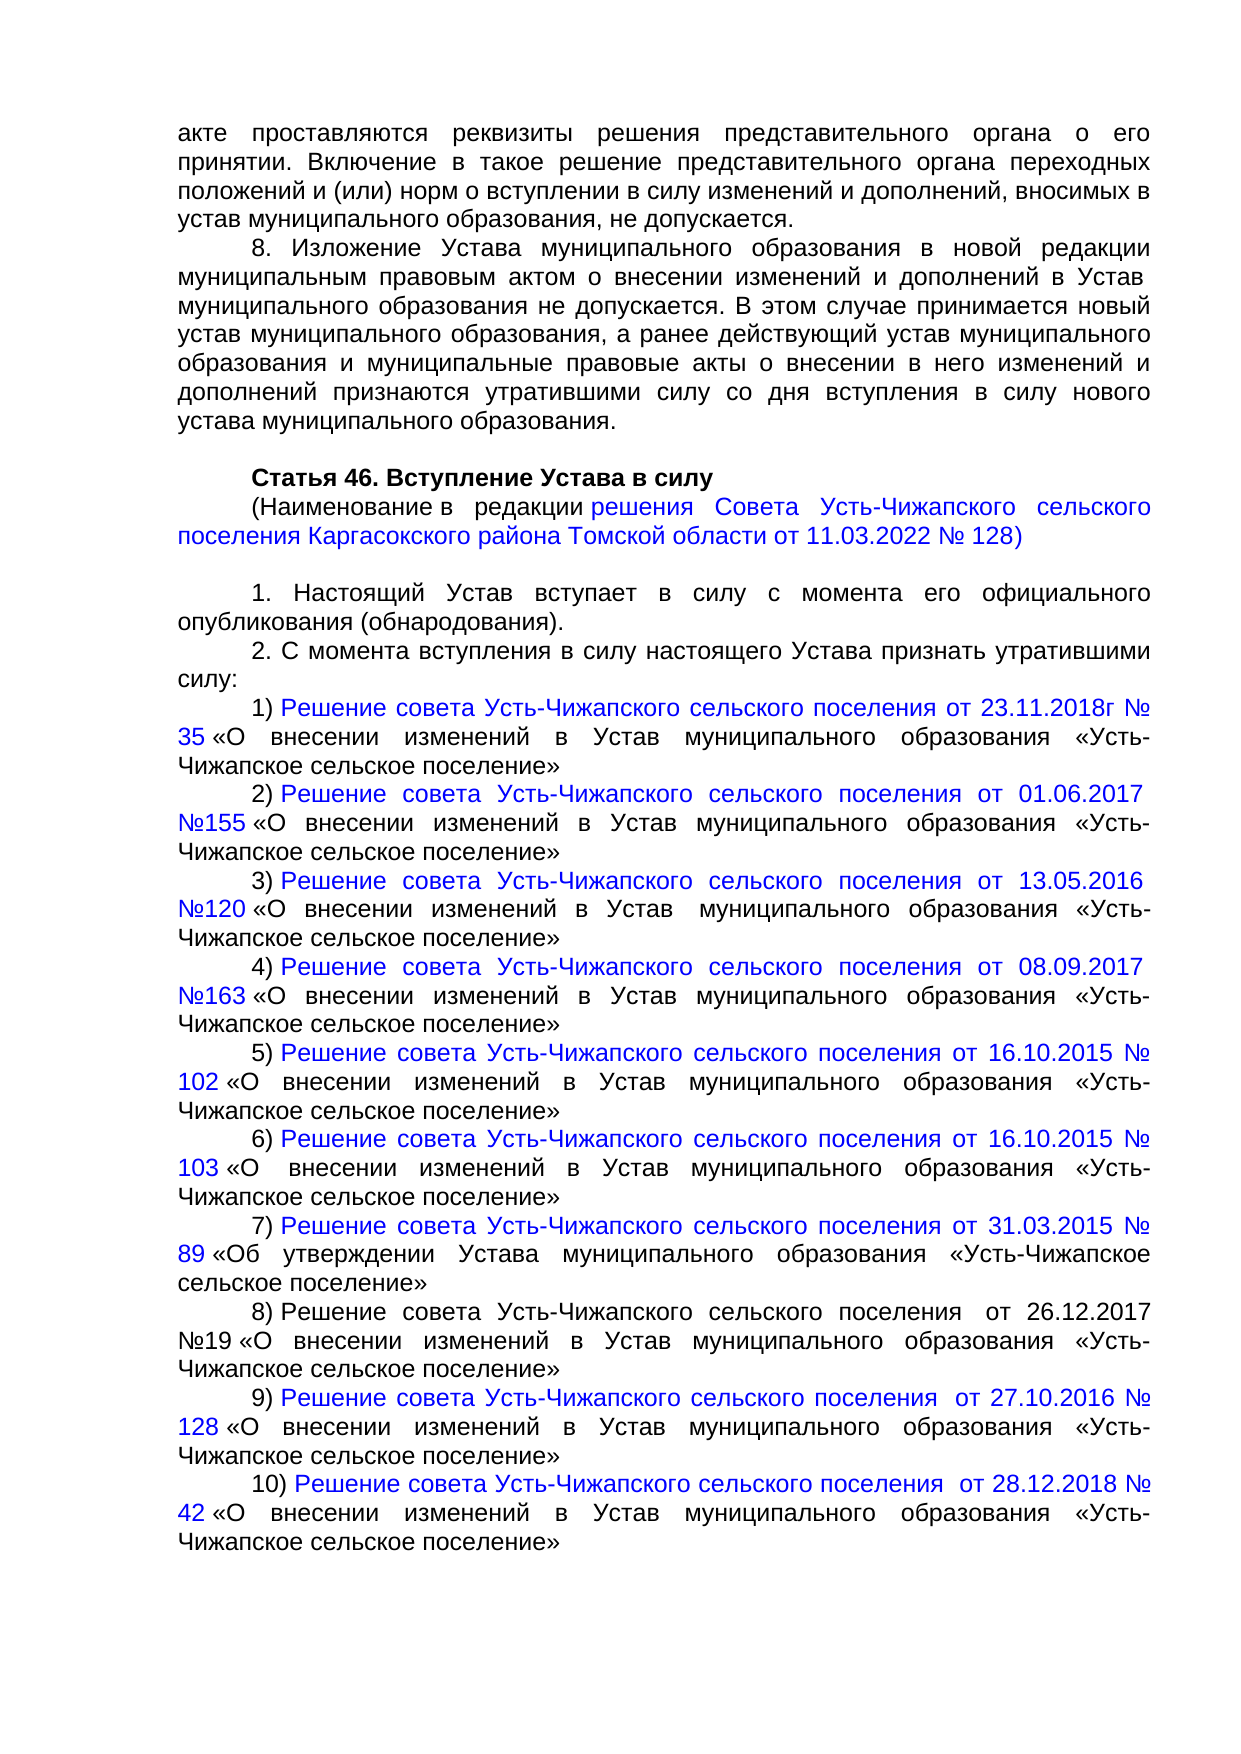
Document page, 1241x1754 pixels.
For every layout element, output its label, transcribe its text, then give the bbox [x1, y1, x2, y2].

text 2) Решение совета Усть-Чижапского сельского поселения от 01.06.2017 №155 «О внесении изменений в Устав муниципального образования «Усть-Чижапское сельское поселение» [177, 779, 1152, 866]
text 4) Решение совета Усть-Чижапского сельского поселения от 08.09.2017 №163 «О внесении изменений в Устав муниципального образования «Усть-Чижапское сельское поселение» [177, 952, 1152, 1038]
text 1) Решение совета Усть-Чижапского сельского поселения от 23.11.2018г № 35 «О внесении изменений в Устав муниципального образования «Усть-Чижапское сельское поселение» [177, 693, 1152, 779]
text Статья 46. Вступление Устава в силу [177, 463, 1152, 492]
text 5) Решение совета Усть-Чижапского сельского поселения от 16.10.2015 № 102 «О внесении изменений в Устав муниципального образования «Усть-Чижапское сельское поселение» [177, 1038, 1152, 1124]
text 7) Решение совета Усть-Чижапского сельского поселения от 31.03.2015 № 89 «Об утверждении Устава муниципального образования «Усть-Чижапское сельское поселение» [177, 1211, 1152, 1297]
text 10) Решение совета Усть-Чижапского сельского поселения от 28.12.2018 № 42 «О внесении изменений в Устав муниципального образования «Усть-Чижапское сельское поселение» [177, 1469, 1152, 1556]
text 2. С момента вступления в силу настоящего Устава признать утратившими силу: [177, 636, 1152, 693]
text 8. Изложение Устава муниципального образования в новой редакции муниципальным правовым актом о внесении изменений и дополнений в Устав муниципального образования не допускается. В этом случае принимается новый устав муниципального образования, а ранее действующий устав муниципального образования и муниципальные правовые акты о внесении в него изменений и дополнений признаются утратившими силу со дня вступления в силу нового устава муниципального образования. [177, 233, 1152, 434]
text 9) Решение совета Усть-Чижапского сельского поселения от 27.10.2016 № 128 «О внесении изменений в Устав муниципального образования «Усть-Чижапское сельское поселение» [177, 1383, 1152, 1469]
text 6) Решение совета Усть-Чижапского сельского поселения от 16.10.2015 № 103 «О внесении изменений в Устав муниципального образования «Усть-Чижапское сельское поселение» [177, 1124, 1152, 1211]
text 1. Настоящий Устав вступает в силу с момента его официального опубликования (обнародования). [177, 578, 1152, 636]
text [177, 118, 1152, 233]
text 8) Решение совета Усть-Чижапского сельского поселения от 26.12.2017 №19 «О внесении изменений в Устав муниципального образования «Усть-Чижапское сельское поселение» [177, 1297, 1152, 1383]
text (Наименование в редакции решения Совета Усть-Чижапского сельского поселения Каргасокского района Томской области от 11.03.2022 № 128) [177, 492, 1152, 549]
text 3) Решение совета Усть-Чижапского сельского поселения от 13.05.2016 №120 «О внесении изменений в Устав муниципального образования «Усть-Чижапское сельское поселение» [177, 866, 1152, 952]
